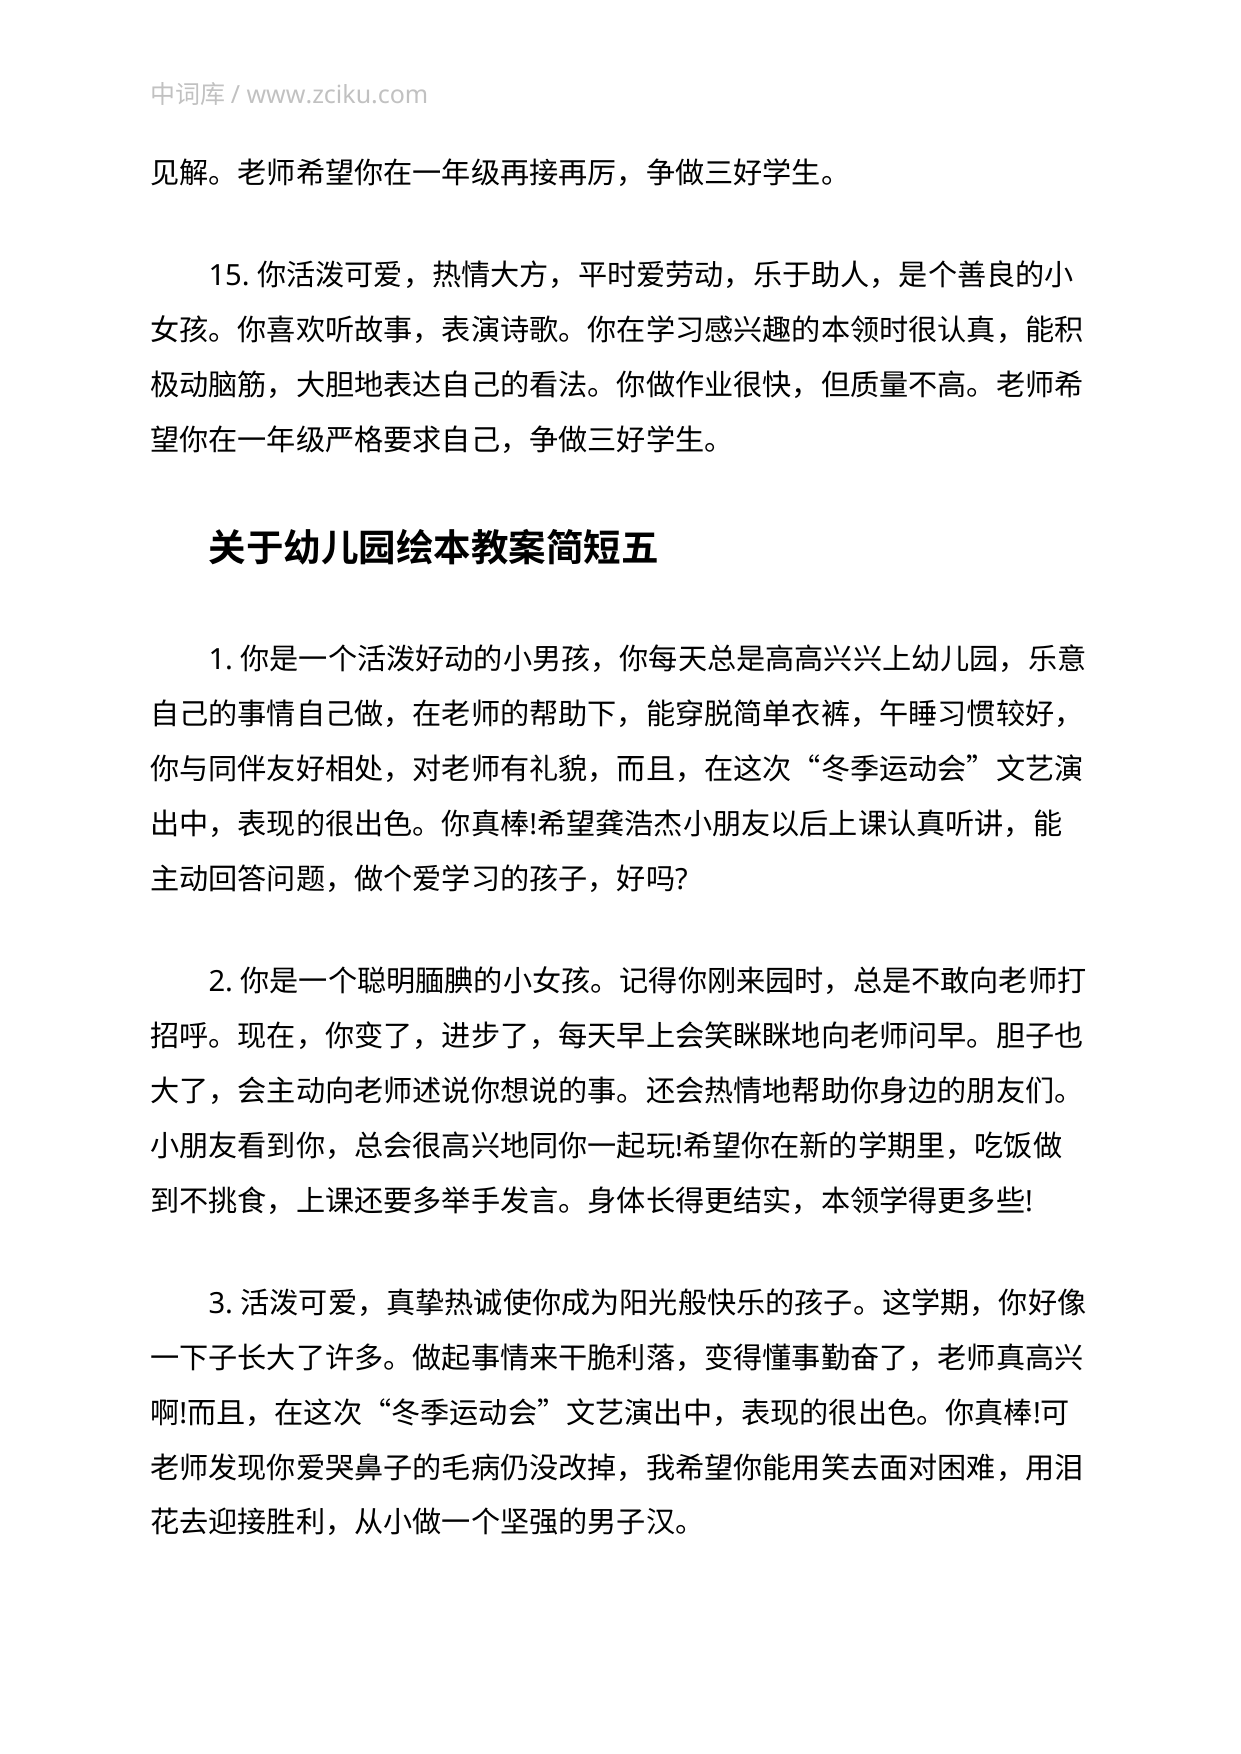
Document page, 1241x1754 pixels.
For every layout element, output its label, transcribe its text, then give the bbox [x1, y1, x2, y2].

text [150, 150, 1090, 192]
text 1. 你是一个活泼好动的小男孩，你每天总是高高兴兴上幼儿园，乐意自己的事情自己做，在老师的帮助下，能穿脱简单衣裤，午睡习惯较好，你与同伴友好相处，对老师有礼貌，而且，在这次“冬季运动会”文艺演出中，表现的很出色。你真棒!希望龚浩杰小朋友以后上课认真听讲，能主动回答问题，做个爱学习的孩子，好吗? [150, 636, 1090, 898]
text 15. 你活泼可爱，热情大方，平时爱劳动，乐于助人，是个善良的小女孩。你喜欢听故事，表演诗歌。你在学习感兴趣的本领时很认真，能积极动脑筋，大胆地表达自己的看法。你做作业很快，但质量不高。老师希望你在一年级严格要求自己，争做三好学生。 [150, 252, 1090, 459]
text 3. 活泼可爱，真挚热诚使你成为阳光般快乐的孩子。这学期，你好像一下子长大了许多。做起事情来干脆利落，变得懂事勤奋了，老师真高兴啊!而且，在这次“冬季运动会”文艺演出中，表现的很出色。你真棒!可老师发现你爱哭鼻子的毛病仍没改掉，我希望你能用笑去面对困难，用泪花去迎接胜利，从小做一个坚强的男子汉。 [150, 1279, 1090, 1541]
text 关于幼儿园绘本教案简短五 [150, 518, 1090, 573]
text 2. 你是一个聪明腼腆的小女孩。记得你刚来园时，总是不敢向老师打招呼。现在，你变了，进步了，每天早上会笑眯眯地向老师问早。胆子也大了，会主动向老师述说你想说的事。还会热情地帮助你身边的朋友们。小朋友看到你，总会很高兴地同你一起玩!希望你在新的学期里，吃饭做到不挑食，上课还要多举手发言。身体长得更结实，本领学得更多些! [150, 957, 1090, 1220]
